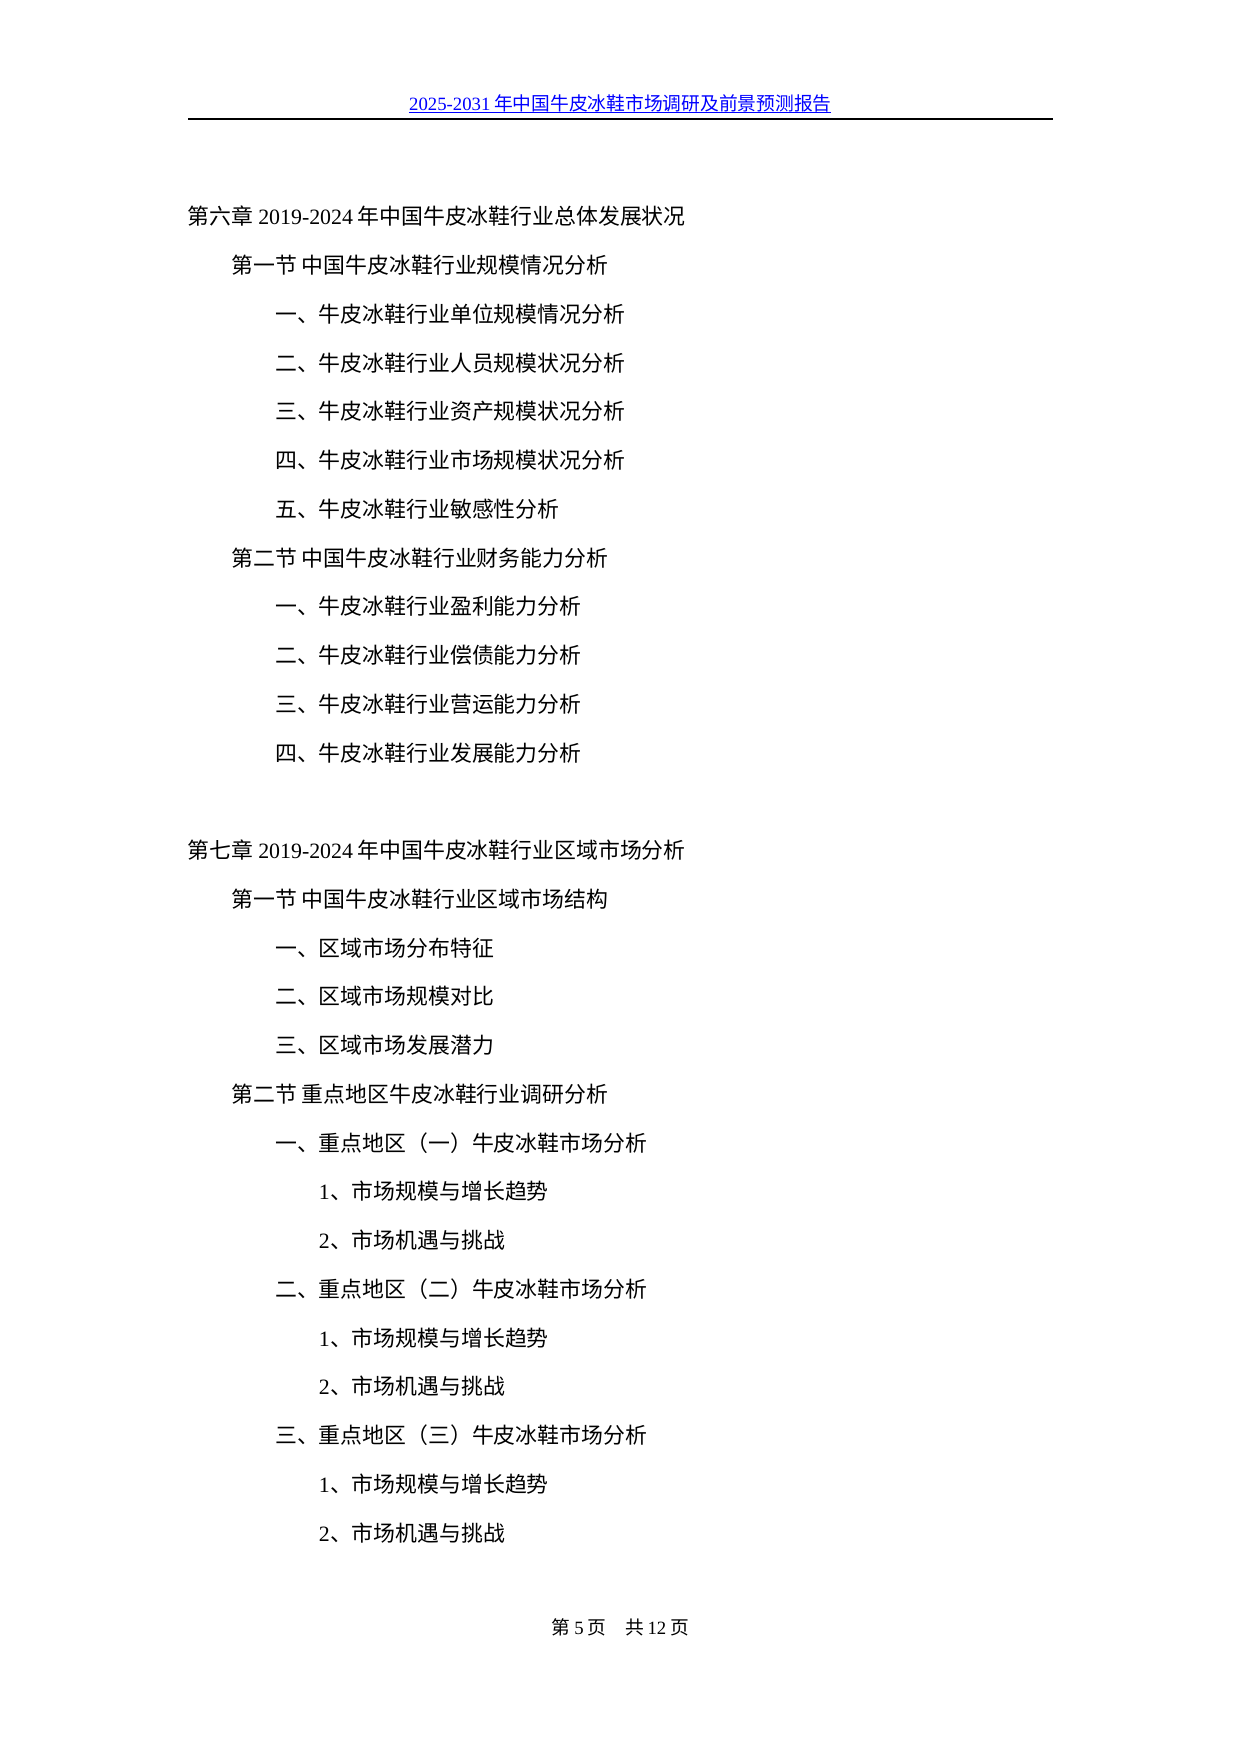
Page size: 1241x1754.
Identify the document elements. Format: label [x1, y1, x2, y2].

text [187, 150, 1053, 1548]
